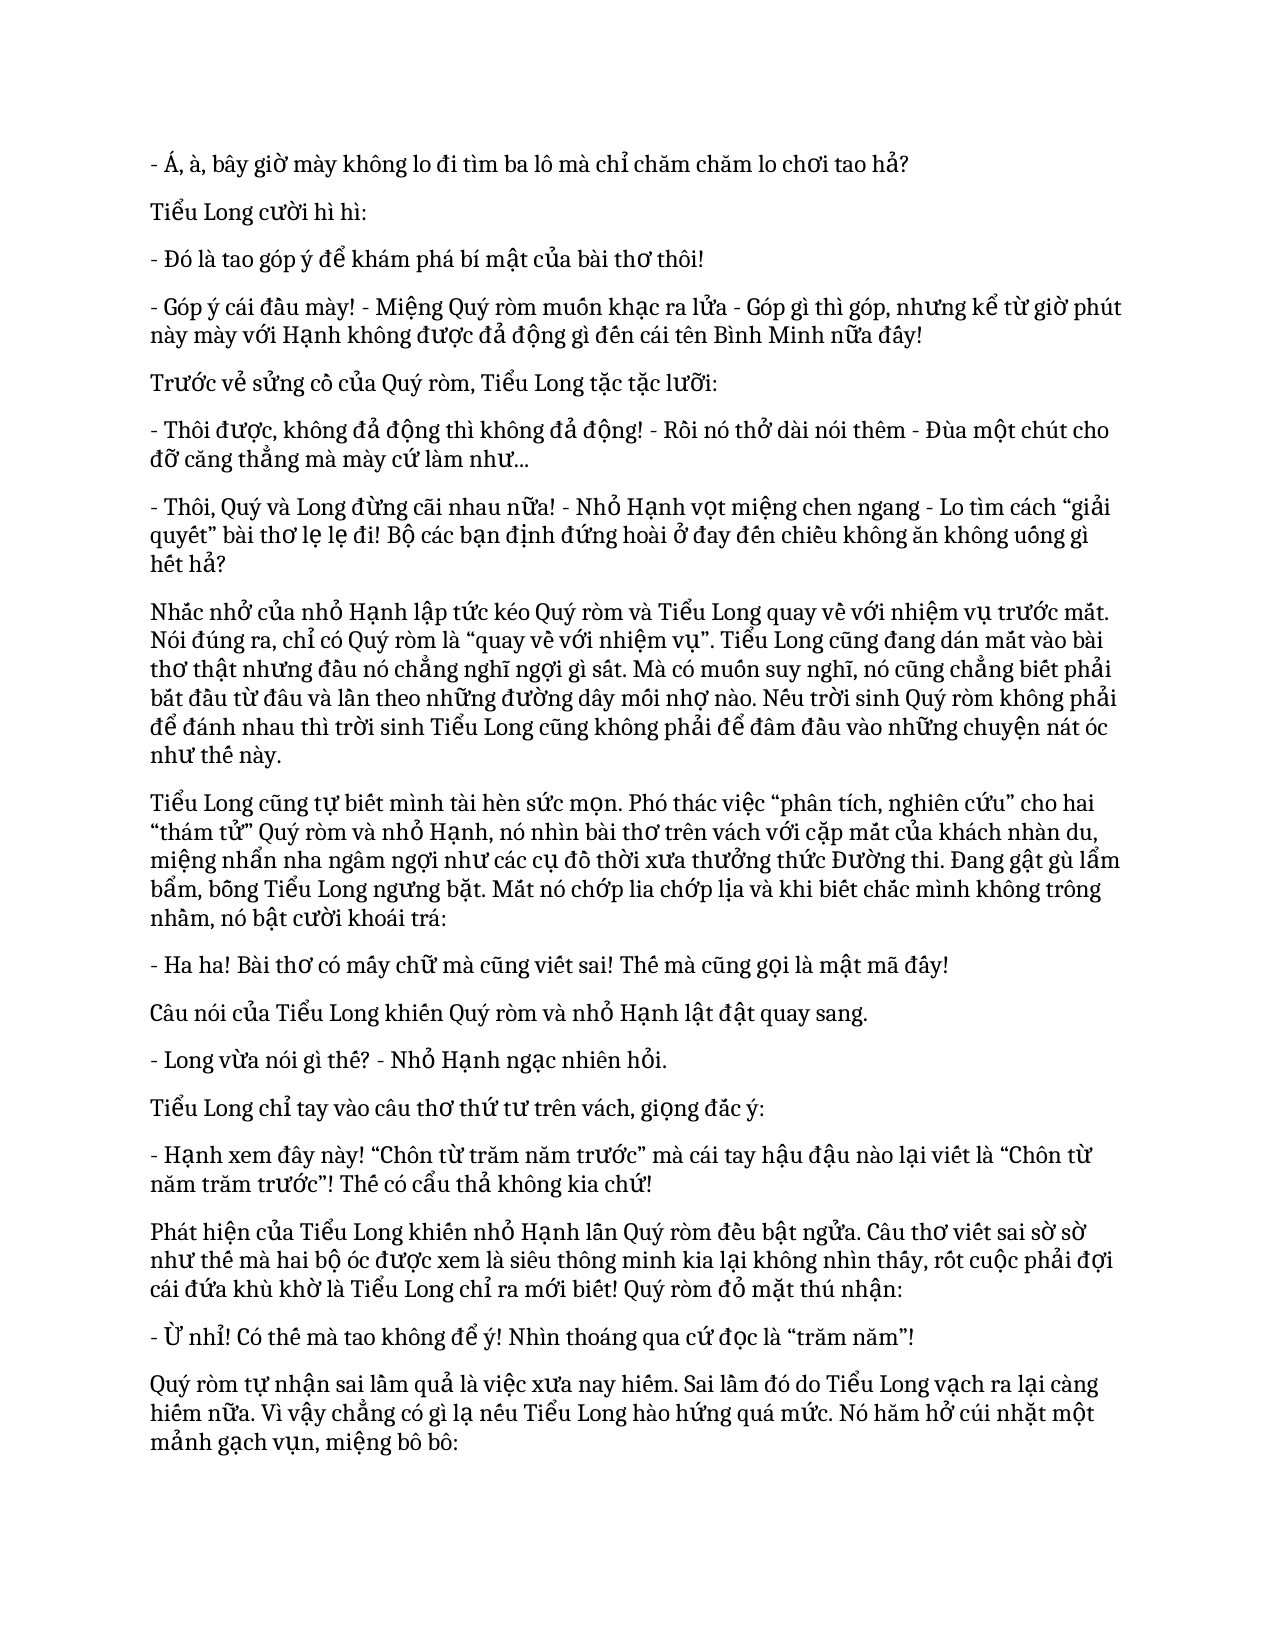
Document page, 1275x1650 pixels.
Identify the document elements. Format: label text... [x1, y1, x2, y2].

text - Ha ha! Bài thơ có mấy chữ mà cũng viết sai! Thế mà cũng gọi là mật mã đấy! [150, 951, 1125, 980]
text - Long vừa nói gì thế? - Nhỏ Hạnh ngạc nhiên hỏi. [150, 1046, 1125, 1075]
text - Thôi được, không đả động thì không đả động! - Rồi nó thở dài nói thêm - Ðùa một chút cho đỡ căng thẳng mà mày cứ làm như... [150, 416, 1125, 474]
text Tiểu Long cũng tự biết mình tài hèn sức mọn. Phó thác việc “phân tích, nghiên cứu” cho hai “thám tử” Quý ròm và nhỏ Hạnh, nó nhìn bài thơ trên vách với cặp mắt của khách nhàn du, miệng nhẩn nha ngâm ngợi như các cụ đồ thời xưa thưởng thức Ðường thi. Ðang gật gù lẩm bẩm, bỗng Tiểu Long ngưng bặt. Mắt nó chớp lia chớp lịa và khi biết chắc mình không trông nhầm, nó bật cười khoái trá: [150, 789, 1125, 932]
text Câu nói của Tiểu Long khiến Quý ròm và nhỏ Hạnh lật đật quay sang. [150, 999, 1125, 1027]
text Phát hiện của Tiểu Long khiến nhỏ Hạnh lẫn Quý ròm đều bật ngửa. Câu thơ viết sai sờ sờ như thế mà hai bộ óc được xem là siêu thông minh kia lại không nhìn thấy, rốt cuộc phải đợi cái đứa khù khờ là Tiểu Long chỉ ra mới biết! Quý ròm đỏ mặt thú nhận: [150, 1217, 1125, 1304]
text - Thôi, Quý và Long đừng cãi nhau nữa! - Nhỏ Hạnh vọt miệng chen ngang - Lo tìm cách “giải quyết” bài thơ lẹ lẹ đi! Bộ các bạn định đứng hoài ở đay đến chiều không ăn không uống gì hết hả? [150, 492, 1125, 579]
text Nhắc nhở của nhỏ Hạnh lập tức kéo Quý ròm và Tiểu Long quay về với nhiệm vụ trước mắt. Nói đúng ra, chỉ có Quý ròm là “quay về với nhiệm vụ”. Tiểu Long cũng đang dán mắt vào bài thơ thật nhưng đầu nó chẳng nghĩ ngợi gì sất. Mà có muốn suy nghĩ, nó cũng chẳng biết phải bắt đầu từ đâu và lần theo những đường dây mối nhợ nào. Nếu trời sinh Quý ròm không phải để đánh nhau thì trời sinh Tiểu Long cũng không phải để đâm đầu vào những chuyện nát óc như thế này. [150, 597, 1125, 770]
text - Ðó là tao góp ý để khám phá bí mật của bài thơ thôi! [150, 245, 1125, 274]
text - Ừ nhỉ! Có thế mà tao không để ý! Nhìn thoáng qua cứ đọc là “trăm năm”! [150, 1322, 1125, 1351]
text - Góp ý cái đầu mày! - Miệng Quý ròm muốn khạc ra lửa - Góp gì thì góp, nhưng kể từ giờ phút này mày với Hạnh không được đả động gì đến cái tên Bình Minh nữa đấy! [150, 292, 1125, 350]
text Quý ròm tự nhận sai lầm quả là việc xưa nay hiếm. Sai lầm đó do Tiểu Long vạch ra lại càng hiếm nữa. Vì vậy chẳng có gì lạ nếu Tiểu Long hào hứng quá mức. Nó hăm hở cúi nhặt một mảnh gạch vụn, miệng bô bô: [150, 1370, 1125, 1456]
text Trước vẻ sửng cồ của Quý ròm, Tiểu Long tặc tặc lưỡi: [150, 369, 1125, 397]
text - Hạnh xem đây này! “Chôn từ trăm năm trước” mà cái tay hậu đậu nào lại viết là “Chôn từ năm trăm trước”! Thế có cẩu thả không kia chứ! [150, 1141, 1125, 1199]
text - Á, à, bây giờ mày không lo đi tìm ba lô mà chỉ chăm chăm lo chơi tao hả? [150, 150, 1125, 179]
text Tiểu Long chỉ tay vào câu thơ thứ tư trên vách, giọng đắc ý: [150, 1094, 1125, 1122]
text Tiểu Long cười hì hì: [150, 197, 1125, 226]
